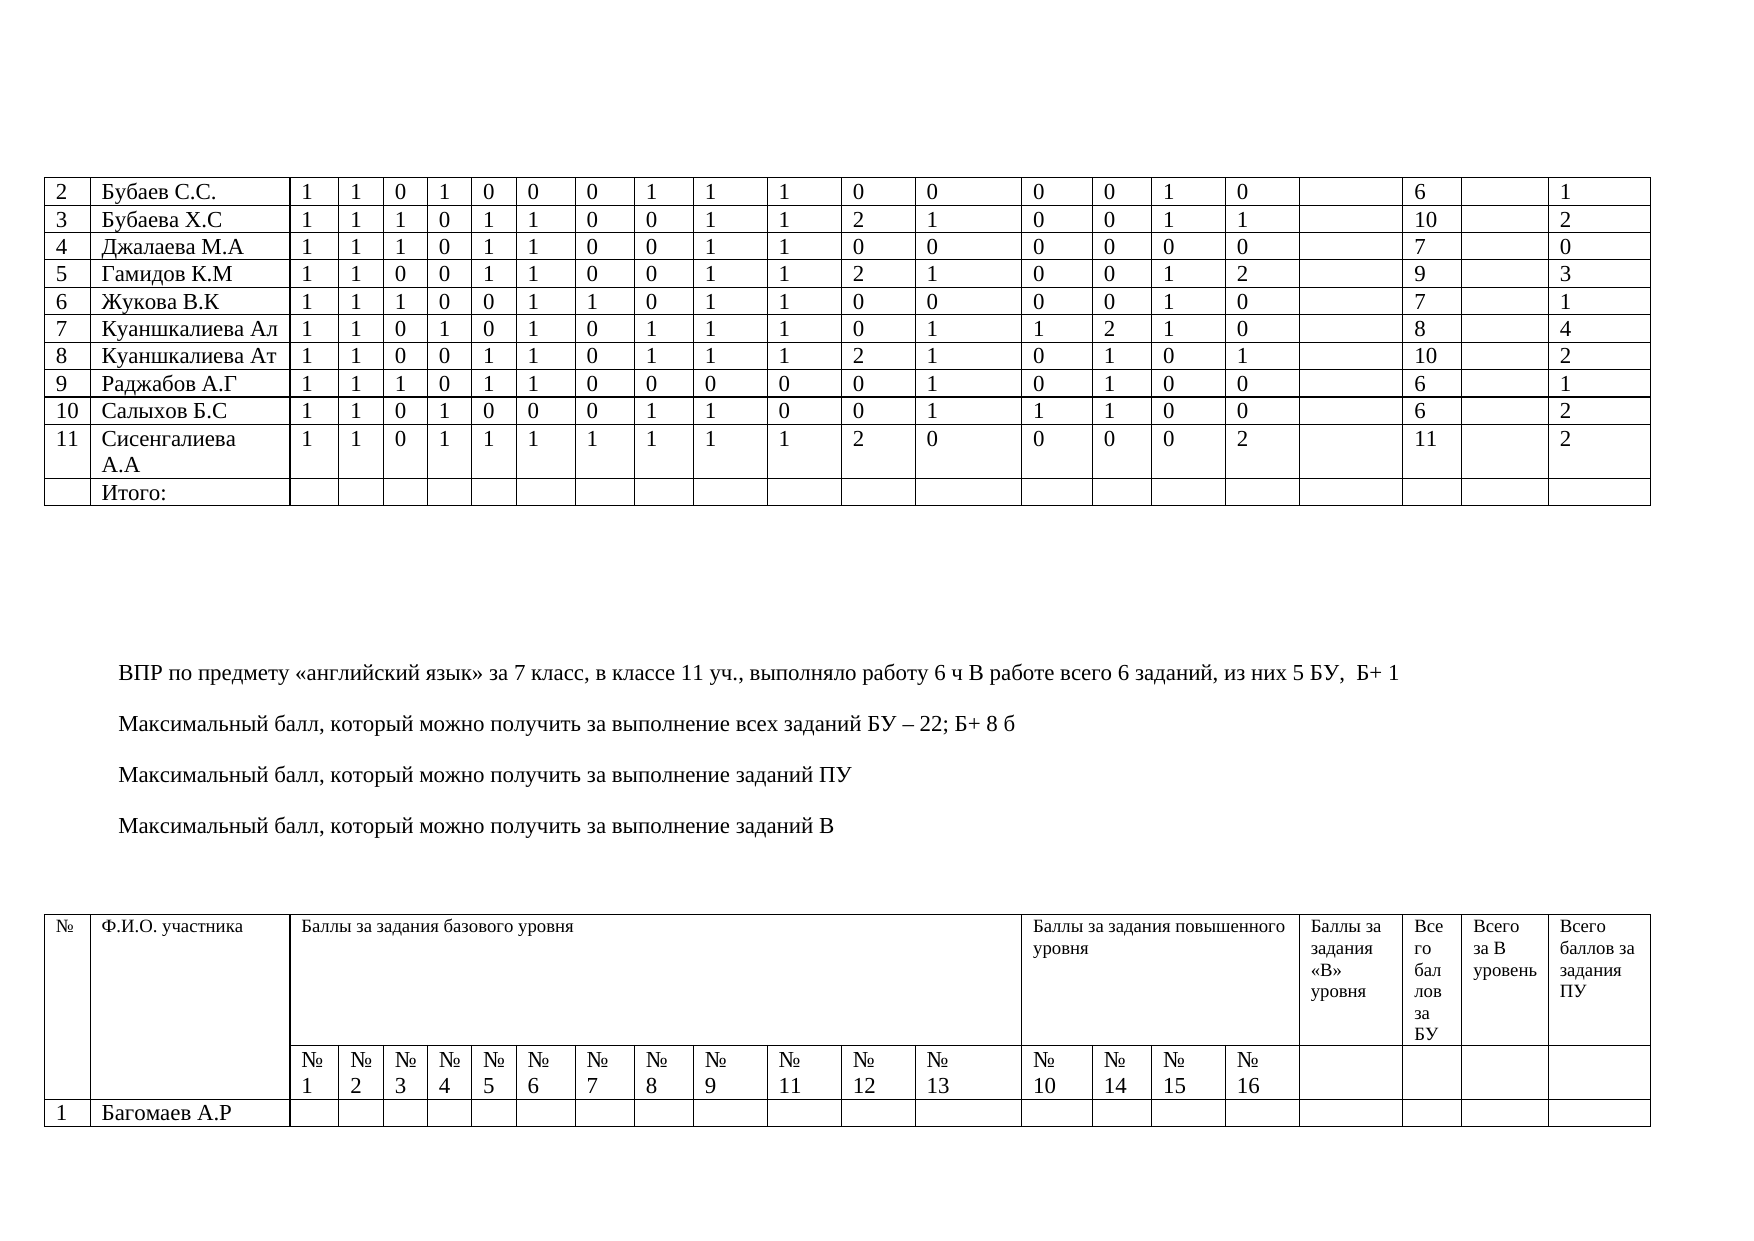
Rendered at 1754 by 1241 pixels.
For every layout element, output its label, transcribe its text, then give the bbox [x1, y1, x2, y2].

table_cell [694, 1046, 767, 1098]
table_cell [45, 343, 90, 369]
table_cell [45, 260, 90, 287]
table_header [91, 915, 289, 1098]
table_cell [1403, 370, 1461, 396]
text Максимальный балл, который можно получить за выполнение заданий В [118, 812, 1636, 838]
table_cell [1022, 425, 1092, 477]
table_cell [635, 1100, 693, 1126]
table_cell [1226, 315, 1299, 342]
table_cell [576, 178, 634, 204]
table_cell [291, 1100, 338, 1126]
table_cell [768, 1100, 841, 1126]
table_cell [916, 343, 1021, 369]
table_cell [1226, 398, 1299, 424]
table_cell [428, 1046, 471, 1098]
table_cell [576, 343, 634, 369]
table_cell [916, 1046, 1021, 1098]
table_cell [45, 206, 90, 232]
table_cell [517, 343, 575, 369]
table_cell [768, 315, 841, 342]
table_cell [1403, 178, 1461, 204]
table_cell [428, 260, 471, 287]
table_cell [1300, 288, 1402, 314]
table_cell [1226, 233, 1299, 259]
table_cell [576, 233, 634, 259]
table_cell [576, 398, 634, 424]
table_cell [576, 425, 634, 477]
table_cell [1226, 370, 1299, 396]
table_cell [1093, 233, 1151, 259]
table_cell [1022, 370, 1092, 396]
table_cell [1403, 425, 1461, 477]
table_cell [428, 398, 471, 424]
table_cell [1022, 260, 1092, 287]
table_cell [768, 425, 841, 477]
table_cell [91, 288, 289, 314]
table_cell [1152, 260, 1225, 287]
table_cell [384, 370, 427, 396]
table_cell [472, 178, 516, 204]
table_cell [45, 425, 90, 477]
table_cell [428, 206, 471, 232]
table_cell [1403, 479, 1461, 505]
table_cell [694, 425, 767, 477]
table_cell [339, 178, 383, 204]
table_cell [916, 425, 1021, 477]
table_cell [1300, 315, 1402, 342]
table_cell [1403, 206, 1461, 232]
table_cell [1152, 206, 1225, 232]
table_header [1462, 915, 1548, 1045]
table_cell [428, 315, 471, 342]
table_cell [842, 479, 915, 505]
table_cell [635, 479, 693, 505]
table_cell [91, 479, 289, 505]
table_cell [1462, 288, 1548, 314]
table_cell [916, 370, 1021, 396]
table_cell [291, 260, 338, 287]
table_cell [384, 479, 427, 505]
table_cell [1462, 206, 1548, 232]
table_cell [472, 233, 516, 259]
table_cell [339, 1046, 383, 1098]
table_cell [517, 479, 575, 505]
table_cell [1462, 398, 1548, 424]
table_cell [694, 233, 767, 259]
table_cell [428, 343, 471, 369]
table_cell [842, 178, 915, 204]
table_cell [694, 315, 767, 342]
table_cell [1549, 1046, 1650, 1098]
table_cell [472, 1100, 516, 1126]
text ВПР по предмету «английский язык» за 7 класс, в классе 11 уч., выполняло работу 6 ч В работе всего 6 заданий, из них 5 БУ, Б+ 1 [118, 659, 1636, 685]
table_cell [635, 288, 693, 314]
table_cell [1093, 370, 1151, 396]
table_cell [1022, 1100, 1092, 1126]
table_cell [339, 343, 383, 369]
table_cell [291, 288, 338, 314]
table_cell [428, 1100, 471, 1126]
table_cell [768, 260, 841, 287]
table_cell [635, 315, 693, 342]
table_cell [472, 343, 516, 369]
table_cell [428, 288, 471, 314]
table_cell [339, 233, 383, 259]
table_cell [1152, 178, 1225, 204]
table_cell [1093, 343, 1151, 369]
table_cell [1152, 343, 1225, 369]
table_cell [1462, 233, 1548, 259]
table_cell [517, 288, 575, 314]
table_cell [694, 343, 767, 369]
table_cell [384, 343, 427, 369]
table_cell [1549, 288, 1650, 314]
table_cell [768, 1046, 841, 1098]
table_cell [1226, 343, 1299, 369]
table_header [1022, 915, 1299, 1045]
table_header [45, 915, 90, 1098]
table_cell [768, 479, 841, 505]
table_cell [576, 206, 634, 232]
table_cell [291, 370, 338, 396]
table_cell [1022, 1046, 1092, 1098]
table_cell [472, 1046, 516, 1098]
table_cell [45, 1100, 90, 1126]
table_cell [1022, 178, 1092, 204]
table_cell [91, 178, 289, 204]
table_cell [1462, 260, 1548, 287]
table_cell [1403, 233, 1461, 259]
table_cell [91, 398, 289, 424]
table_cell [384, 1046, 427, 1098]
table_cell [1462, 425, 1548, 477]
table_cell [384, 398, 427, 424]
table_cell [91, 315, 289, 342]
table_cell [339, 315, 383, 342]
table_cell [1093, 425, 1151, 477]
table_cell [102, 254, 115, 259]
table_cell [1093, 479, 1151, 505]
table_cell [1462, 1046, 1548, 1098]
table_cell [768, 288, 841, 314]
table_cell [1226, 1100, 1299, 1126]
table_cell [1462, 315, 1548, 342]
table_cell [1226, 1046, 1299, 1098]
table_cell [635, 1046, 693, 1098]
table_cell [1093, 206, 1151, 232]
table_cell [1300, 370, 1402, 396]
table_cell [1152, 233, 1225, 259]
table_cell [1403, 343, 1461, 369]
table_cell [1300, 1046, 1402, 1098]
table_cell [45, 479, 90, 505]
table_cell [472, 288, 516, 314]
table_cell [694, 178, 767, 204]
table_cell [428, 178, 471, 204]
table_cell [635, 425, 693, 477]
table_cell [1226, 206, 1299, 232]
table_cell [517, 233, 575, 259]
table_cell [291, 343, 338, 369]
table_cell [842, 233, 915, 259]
text Максимальный балл, который можно получить за выполнение всех заданий БУ – 22; Б+ 8 б [118, 710, 1636, 736]
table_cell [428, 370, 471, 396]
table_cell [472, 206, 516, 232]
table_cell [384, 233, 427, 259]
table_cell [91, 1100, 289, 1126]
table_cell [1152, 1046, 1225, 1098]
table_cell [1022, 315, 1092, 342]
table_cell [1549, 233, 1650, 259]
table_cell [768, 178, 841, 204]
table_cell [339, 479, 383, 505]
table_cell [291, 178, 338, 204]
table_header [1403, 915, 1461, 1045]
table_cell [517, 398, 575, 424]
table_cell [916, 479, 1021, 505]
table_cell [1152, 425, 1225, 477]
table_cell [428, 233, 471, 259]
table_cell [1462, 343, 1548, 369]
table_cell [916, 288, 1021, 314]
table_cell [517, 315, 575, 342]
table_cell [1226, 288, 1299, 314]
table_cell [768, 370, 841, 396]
text Максимальный балл, который можно получить за выполнение заданий ПУ [118, 761, 1636, 787]
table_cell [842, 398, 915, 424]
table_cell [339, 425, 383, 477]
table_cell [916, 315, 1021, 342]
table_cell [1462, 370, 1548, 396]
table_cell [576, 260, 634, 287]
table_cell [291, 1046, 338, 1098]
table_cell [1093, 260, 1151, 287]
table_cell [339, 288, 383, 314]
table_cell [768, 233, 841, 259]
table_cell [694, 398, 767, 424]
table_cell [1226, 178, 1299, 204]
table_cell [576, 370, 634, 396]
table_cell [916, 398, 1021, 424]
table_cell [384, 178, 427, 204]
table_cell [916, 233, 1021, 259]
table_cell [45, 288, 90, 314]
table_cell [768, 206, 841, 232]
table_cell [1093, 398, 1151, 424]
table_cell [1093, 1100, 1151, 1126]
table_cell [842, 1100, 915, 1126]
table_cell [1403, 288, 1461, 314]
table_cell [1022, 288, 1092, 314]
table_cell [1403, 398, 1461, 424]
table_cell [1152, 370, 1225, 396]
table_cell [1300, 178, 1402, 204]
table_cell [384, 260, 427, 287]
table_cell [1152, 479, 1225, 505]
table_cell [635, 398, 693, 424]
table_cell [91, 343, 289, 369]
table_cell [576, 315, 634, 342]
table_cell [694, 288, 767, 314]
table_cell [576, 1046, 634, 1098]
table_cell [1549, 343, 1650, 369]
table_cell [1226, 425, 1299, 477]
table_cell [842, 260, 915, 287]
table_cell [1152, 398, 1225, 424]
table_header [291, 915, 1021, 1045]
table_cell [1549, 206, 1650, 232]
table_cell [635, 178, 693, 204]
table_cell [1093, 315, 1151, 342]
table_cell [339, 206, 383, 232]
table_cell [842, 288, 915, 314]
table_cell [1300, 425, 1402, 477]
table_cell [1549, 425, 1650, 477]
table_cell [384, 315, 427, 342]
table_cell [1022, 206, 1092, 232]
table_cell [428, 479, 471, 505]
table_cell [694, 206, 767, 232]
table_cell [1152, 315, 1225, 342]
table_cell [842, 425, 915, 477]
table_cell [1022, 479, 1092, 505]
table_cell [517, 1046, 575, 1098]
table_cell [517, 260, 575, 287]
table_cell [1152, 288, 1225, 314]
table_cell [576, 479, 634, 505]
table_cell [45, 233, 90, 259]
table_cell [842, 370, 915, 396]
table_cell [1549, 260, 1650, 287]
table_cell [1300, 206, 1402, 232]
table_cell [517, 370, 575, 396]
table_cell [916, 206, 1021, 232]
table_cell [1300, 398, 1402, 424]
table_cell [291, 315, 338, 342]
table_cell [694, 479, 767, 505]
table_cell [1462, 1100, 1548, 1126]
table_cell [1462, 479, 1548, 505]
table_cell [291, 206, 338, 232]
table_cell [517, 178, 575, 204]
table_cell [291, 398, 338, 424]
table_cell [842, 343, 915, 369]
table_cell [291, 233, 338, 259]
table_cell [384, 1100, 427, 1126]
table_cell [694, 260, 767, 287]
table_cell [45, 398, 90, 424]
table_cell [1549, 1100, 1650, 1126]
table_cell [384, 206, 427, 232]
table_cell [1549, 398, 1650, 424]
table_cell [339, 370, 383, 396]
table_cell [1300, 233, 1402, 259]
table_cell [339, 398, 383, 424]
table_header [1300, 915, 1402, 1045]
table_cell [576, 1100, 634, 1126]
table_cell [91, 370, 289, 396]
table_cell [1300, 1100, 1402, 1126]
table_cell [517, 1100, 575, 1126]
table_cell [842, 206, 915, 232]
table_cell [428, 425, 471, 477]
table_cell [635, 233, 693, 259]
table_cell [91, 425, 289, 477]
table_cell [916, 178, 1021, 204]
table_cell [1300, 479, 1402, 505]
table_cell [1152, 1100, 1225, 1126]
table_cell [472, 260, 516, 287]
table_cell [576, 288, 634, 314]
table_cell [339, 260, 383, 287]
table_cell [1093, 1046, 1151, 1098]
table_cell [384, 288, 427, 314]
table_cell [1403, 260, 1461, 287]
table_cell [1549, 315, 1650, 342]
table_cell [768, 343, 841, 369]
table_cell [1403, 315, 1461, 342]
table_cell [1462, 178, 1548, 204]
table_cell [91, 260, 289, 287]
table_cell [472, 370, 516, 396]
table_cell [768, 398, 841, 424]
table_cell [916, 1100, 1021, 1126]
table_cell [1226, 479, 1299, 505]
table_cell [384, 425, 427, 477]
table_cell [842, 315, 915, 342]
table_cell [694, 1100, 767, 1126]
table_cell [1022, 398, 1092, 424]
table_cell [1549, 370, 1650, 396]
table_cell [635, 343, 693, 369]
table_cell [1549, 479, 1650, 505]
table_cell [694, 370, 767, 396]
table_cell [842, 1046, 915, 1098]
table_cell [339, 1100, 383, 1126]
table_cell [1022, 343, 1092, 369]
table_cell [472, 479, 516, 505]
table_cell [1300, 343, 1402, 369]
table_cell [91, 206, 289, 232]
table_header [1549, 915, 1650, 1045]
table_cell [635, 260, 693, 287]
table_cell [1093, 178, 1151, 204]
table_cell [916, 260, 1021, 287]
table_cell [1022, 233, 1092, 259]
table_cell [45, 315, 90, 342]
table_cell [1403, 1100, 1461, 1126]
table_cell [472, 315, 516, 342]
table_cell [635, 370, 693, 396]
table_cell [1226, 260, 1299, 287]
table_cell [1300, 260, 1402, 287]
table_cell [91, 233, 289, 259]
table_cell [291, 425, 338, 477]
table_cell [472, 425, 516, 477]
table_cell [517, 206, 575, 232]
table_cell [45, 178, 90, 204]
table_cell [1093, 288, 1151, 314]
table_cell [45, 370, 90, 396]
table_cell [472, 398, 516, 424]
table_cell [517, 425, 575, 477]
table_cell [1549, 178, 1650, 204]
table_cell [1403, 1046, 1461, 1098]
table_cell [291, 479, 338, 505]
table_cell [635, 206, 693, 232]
